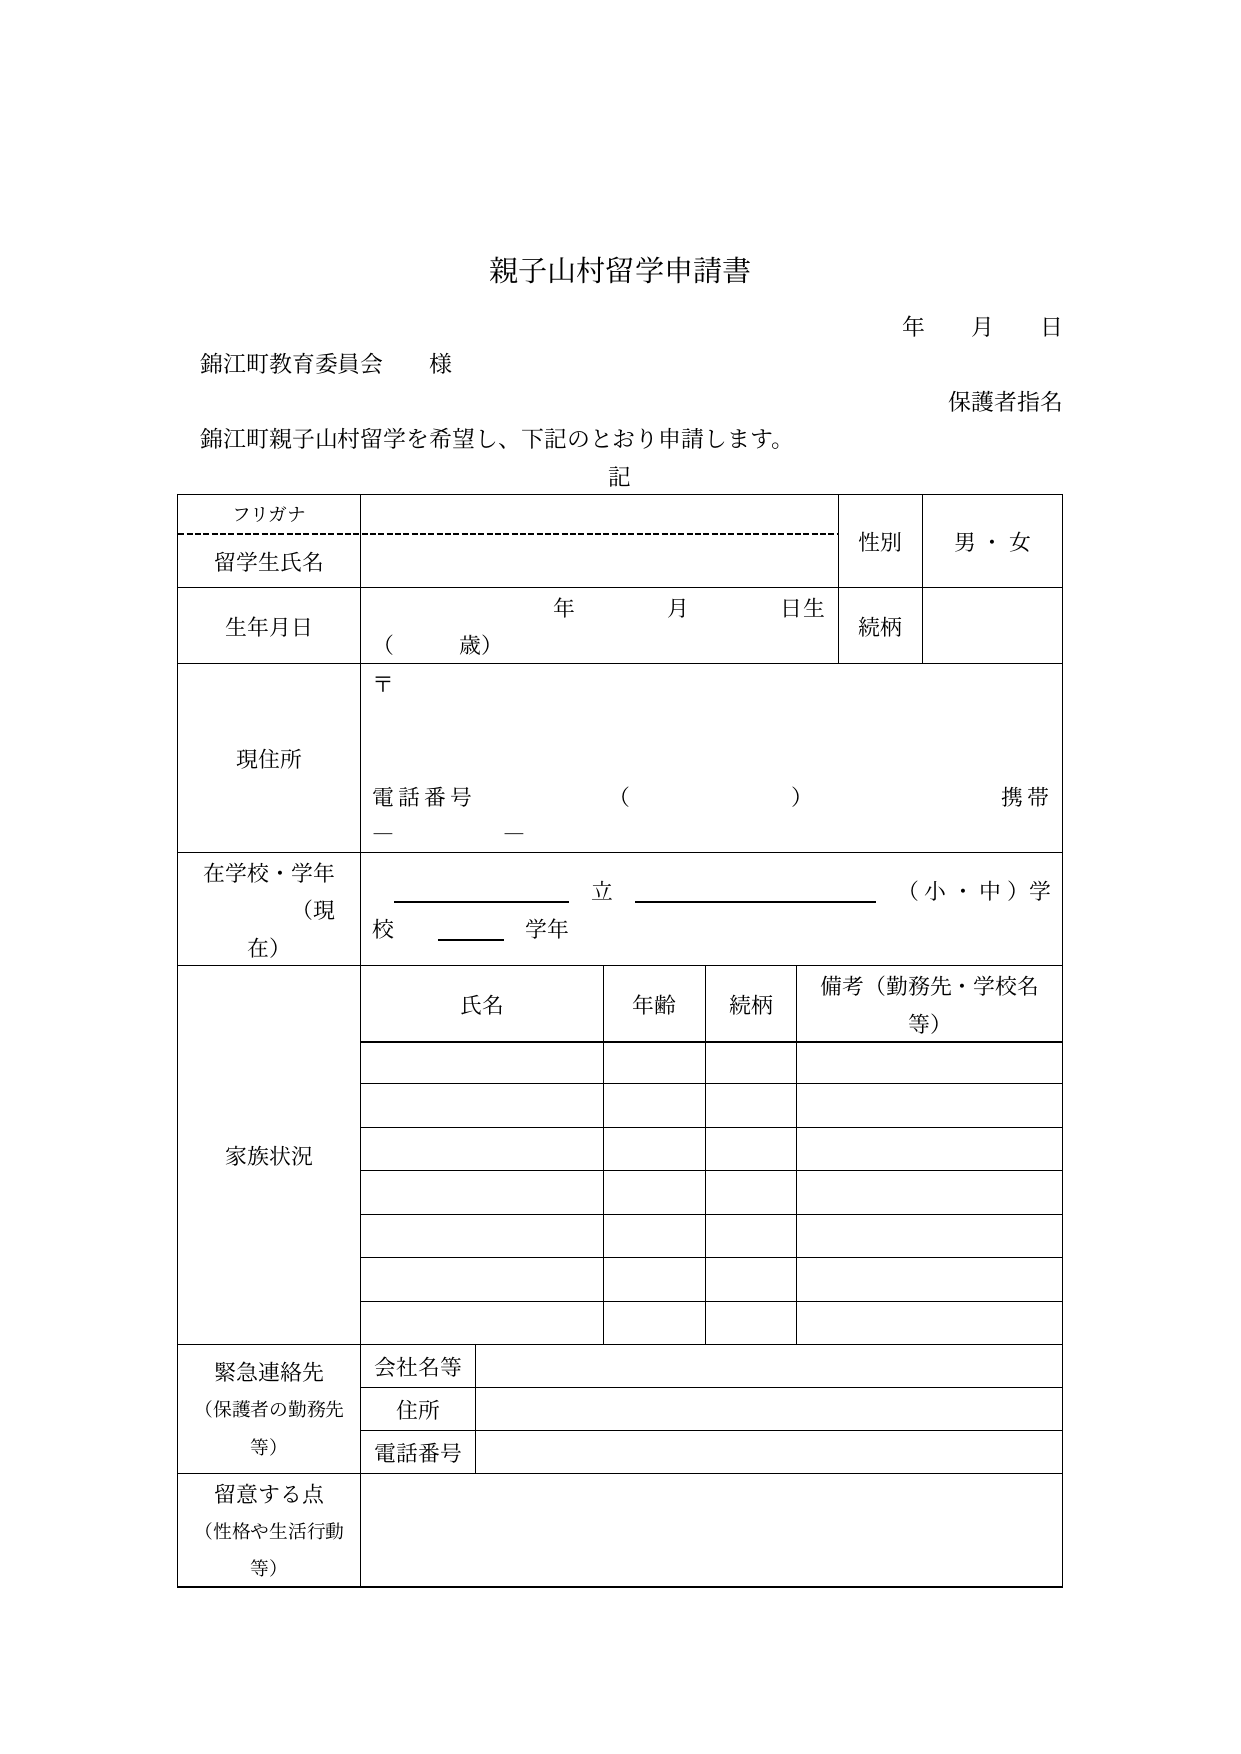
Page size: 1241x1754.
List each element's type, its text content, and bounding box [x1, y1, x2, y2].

table_cell [797, 1171, 1062, 1214]
table_cell 生年月日 [178, 588, 360, 663]
table_cell 続柄 [839, 588, 922, 663]
table_cell [706, 1128, 796, 1170]
table_cell [361, 1215, 603, 1257]
table_cell [706, 1302, 796, 1344]
table_cell [604, 1084, 705, 1127]
table_cell [361, 1474, 1062, 1586]
table_cell 会社名等 [361, 1345, 475, 1387]
table_cell 〒 電話番号 （ ） 携帯 ― ― [361, 664, 1062, 852]
table_cell [923, 588, 1062, 663]
table_cell 年齢 [604, 966, 705, 1041]
table_cell [476, 1345, 1062, 1387]
table_cell [604, 1171, 705, 1214]
table_cell [797, 1128, 1062, 1170]
table_cell [706, 1171, 796, 1214]
text 保護者指名 [177, 381, 1063, 419]
table_cell 緊急連絡先 （保護者の勤務先等） [178, 1345, 360, 1473]
table_cell [361, 1171, 603, 1214]
text 親子山村留学申請書 [177, 231, 1063, 306]
table_cell [604, 1043, 705, 1083]
table_cell [706, 1215, 796, 1257]
table_cell [604, 1215, 705, 1257]
table_cell [706, 1258, 796, 1301]
table_cell 留意する点 （性格や生活行動等） [178, 1474, 360, 1586]
table_header [361, 495, 838, 532]
table_cell 家族状況 [178, 966, 360, 1344]
table_cell [706, 1043, 796, 1083]
table_cell [797, 1215, 1062, 1257]
table_header フリガナ [178, 495, 360, 532]
table_cell 留学生氏名 [178, 533, 360, 587]
table_cell [361, 1084, 603, 1127]
table_cell 続柄 [706, 966, 796, 1041]
table_header 性別 [839, 495, 922, 587]
table_cell [797, 1043, 1062, 1083]
table_cell [604, 1302, 705, 1344]
subtitle 記 [177, 456, 1063, 494]
table_cell [797, 1302, 1062, 1344]
table_cell [797, 1258, 1062, 1301]
table_cell [361, 533, 838, 587]
table_cell 在学校・学年 （現在） [178, 853, 360, 965]
table_cell [604, 1258, 705, 1301]
table_cell [604, 1128, 705, 1170]
table_cell 備考（勤務先・学校名等） [797, 966, 1062, 1041]
table_cell 立 （ 小 ・ 中 ）学校 学年 [361, 853, 1062, 965]
table_cell 年 月 日生 （ 歳） [361, 588, 838, 663]
text 年 月 日 [177, 306, 1063, 344]
table_cell [476, 1388, 1062, 1430]
table_cell [361, 1043, 603, 1083]
table_cell [361, 1302, 603, 1344]
table_cell [797, 1084, 1062, 1127]
text 錦江町親子山村留学を希望し、下記のとおり申請します。 [177, 419, 1063, 456]
table_cell 住所 [361, 1388, 475, 1430]
table_cell 現住所 [178, 664, 360, 852]
table_cell [706, 1084, 796, 1127]
text 錦江町教育委員会 様 [177, 344, 1063, 381]
table_header 男 ・ 女 [923, 495, 1062, 587]
table_cell [361, 1258, 603, 1301]
table_cell [476, 1431, 1062, 1473]
table_cell 氏名 [361, 966, 603, 1041]
table_cell 電話番号 [361, 1431, 475, 1473]
table_cell [361, 1128, 603, 1170]
